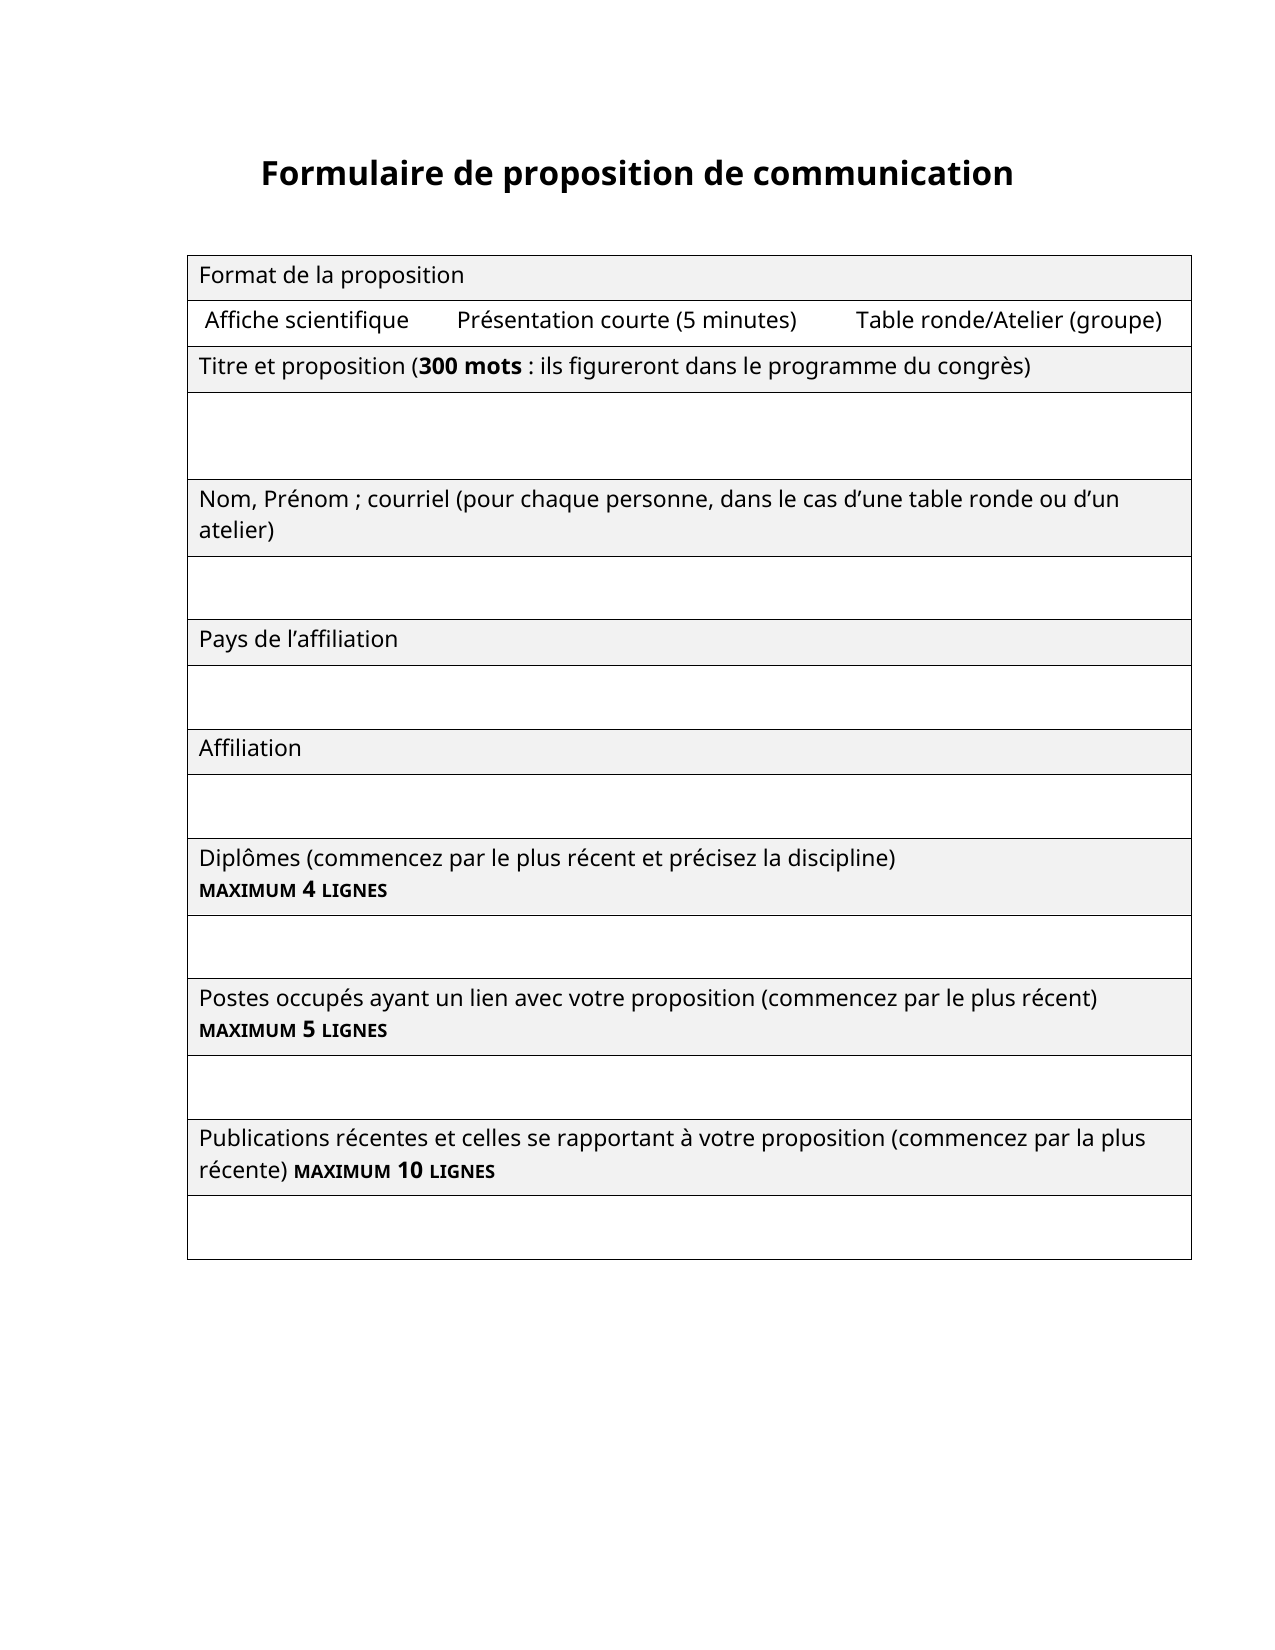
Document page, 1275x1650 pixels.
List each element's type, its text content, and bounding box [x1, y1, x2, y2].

text Formulaire de proposition de communication [187, 150, 1087, 195]
table_cell [188, 666, 1191, 728]
table_cell Nom, Prénom ; courriel (pour chaque personne, dans le cas d’une table ronde ou d’un atelier) [188, 480, 1191, 556]
table_cell [188, 1196, 1191, 1259]
table_cell Diplômes (commencez par le plus récent et précisez la discipline) maximum 4 lignes [188, 839, 1191, 914]
table_cell [188, 393, 1191, 479]
table_cell [188, 557, 1191, 619]
table_cell [188, 1056, 1191, 1118]
table_cell [188, 775, 1191, 838]
table_cell Affiche scientifique Présentation courte (5 minutes) Table ronde/Atelier (groupe) [188, 301, 1191, 346]
table_cell [188, 916, 1191, 978]
table_cell Postes occupés ayant un lien avec votre proposition (commencez par le plus récent) maximum 5 lignes [188, 979, 1191, 1055]
table_cell Affiliation [188, 730, 1191, 774]
table_cell Publications récentes et celles se rapportant à votre proposition (commencez par la plus récente) maximum 10 lignes [188, 1120, 1191, 1195]
table_cell Titre et proposition (300 mots : ils figureront dans le programme du congrès) [188, 347, 1191, 392]
table_cell Pays de l’affiliation [188, 620, 1191, 665]
table_header Format de la proposition [188, 256, 1191, 300]
